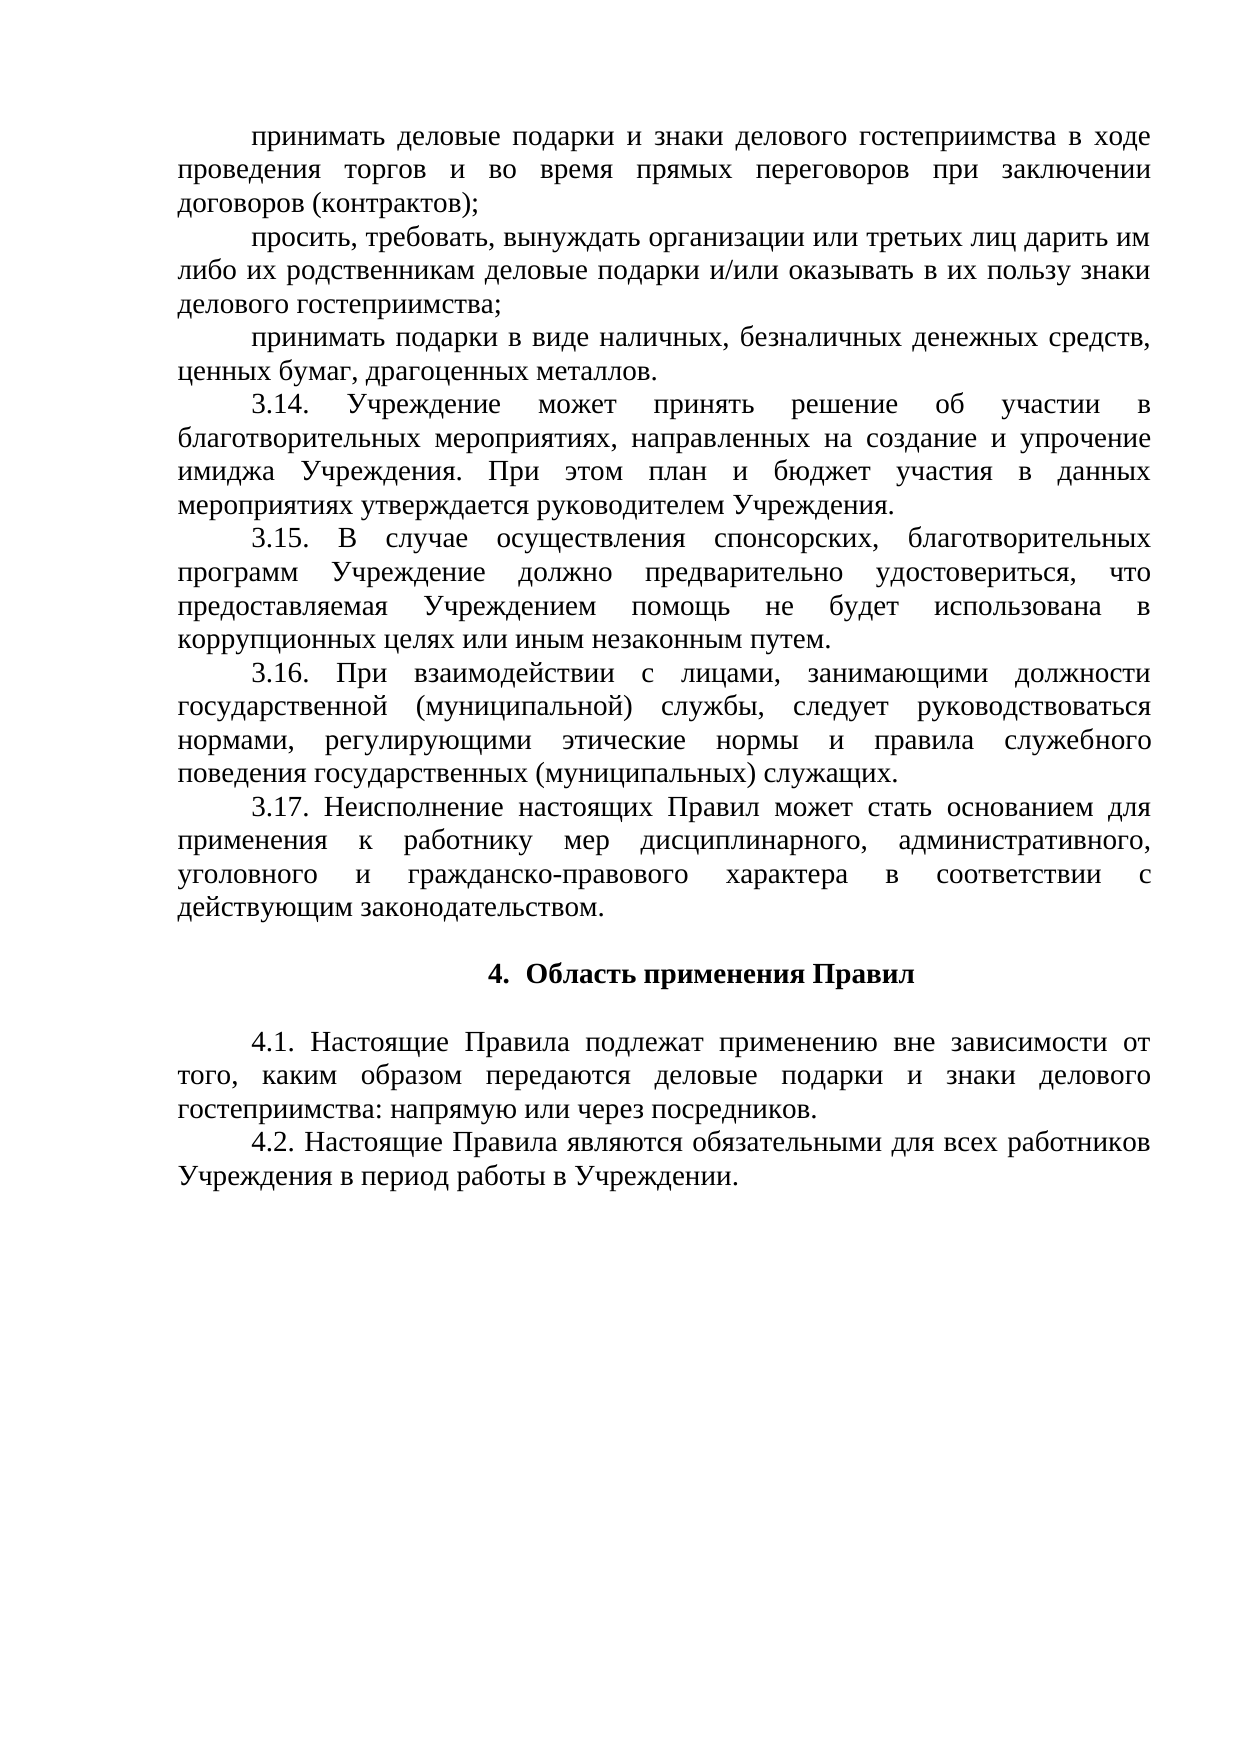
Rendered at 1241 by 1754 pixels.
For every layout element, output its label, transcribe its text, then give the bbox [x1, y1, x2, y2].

text 3.17. Неисполнение настоящих Правил может стать основанием для применения к работнику мер дисциплинарного, административного, уголовного и гражданско-правового характера в соответствии с действующим законодательством. [177, 789, 1152, 923]
text принимать подарки в виде наличных, безналичных денежных средств, ценных бумаг, драгоценных металлов. [177, 319, 1152, 386]
text просить, требовать, вынуждать организации или третьих лиц дарить им либо их родственникам деловые подарки и/или оказывать в их пользу знаки делового гостеприимства; [177, 219, 1152, 319]
text принимать деловые подарки и знаки делового гостеприимства в ходе проведения торгов и во время прямых переговоров при заключении договоров (контрактов); [177, 118, 1152, 219]
text 3.15. В случае осуществления спонсорских, благотворительных программ Учреждение должно предварительно удостовериться, что предоставляемая Учреждением помощь не будет использована в коррупционных целях или иным незаконным путем. [177, 521, 1152, 655]
text 4.1. Настоящие Правила подлежат применению вне зависимости от того, каким образом передаются деловые подарки и знаки делового гостеприимства: напрямую или через посредников. [177, 1024, 1152, 1124]
text 4.2. Настоящие Правила являются обязательными для всех работников Учреждения в период работы в Учреждении. [177, 1124, 1152, 1191]
text 3.16. При взаимодействии с лицами, занимающими должности государственной (муниципальной) службы, следует руководствоваться нормами, регулирующими этические нормы и правила служебного поведения государственных (муниципальных) служащих. [177, 655, 1152, 789]
list Область применения Правил [251, 957, 1152, 990]
text 3.14. Учреждение может принять решение об участии в благотворительных мероприятиях, направленных на создание и упрочение имиджа Учреждения. При этом план и бюджет участия в данных мероприятиях утверждается руководителем Учреждения. [177, 386, 1152, 521]
